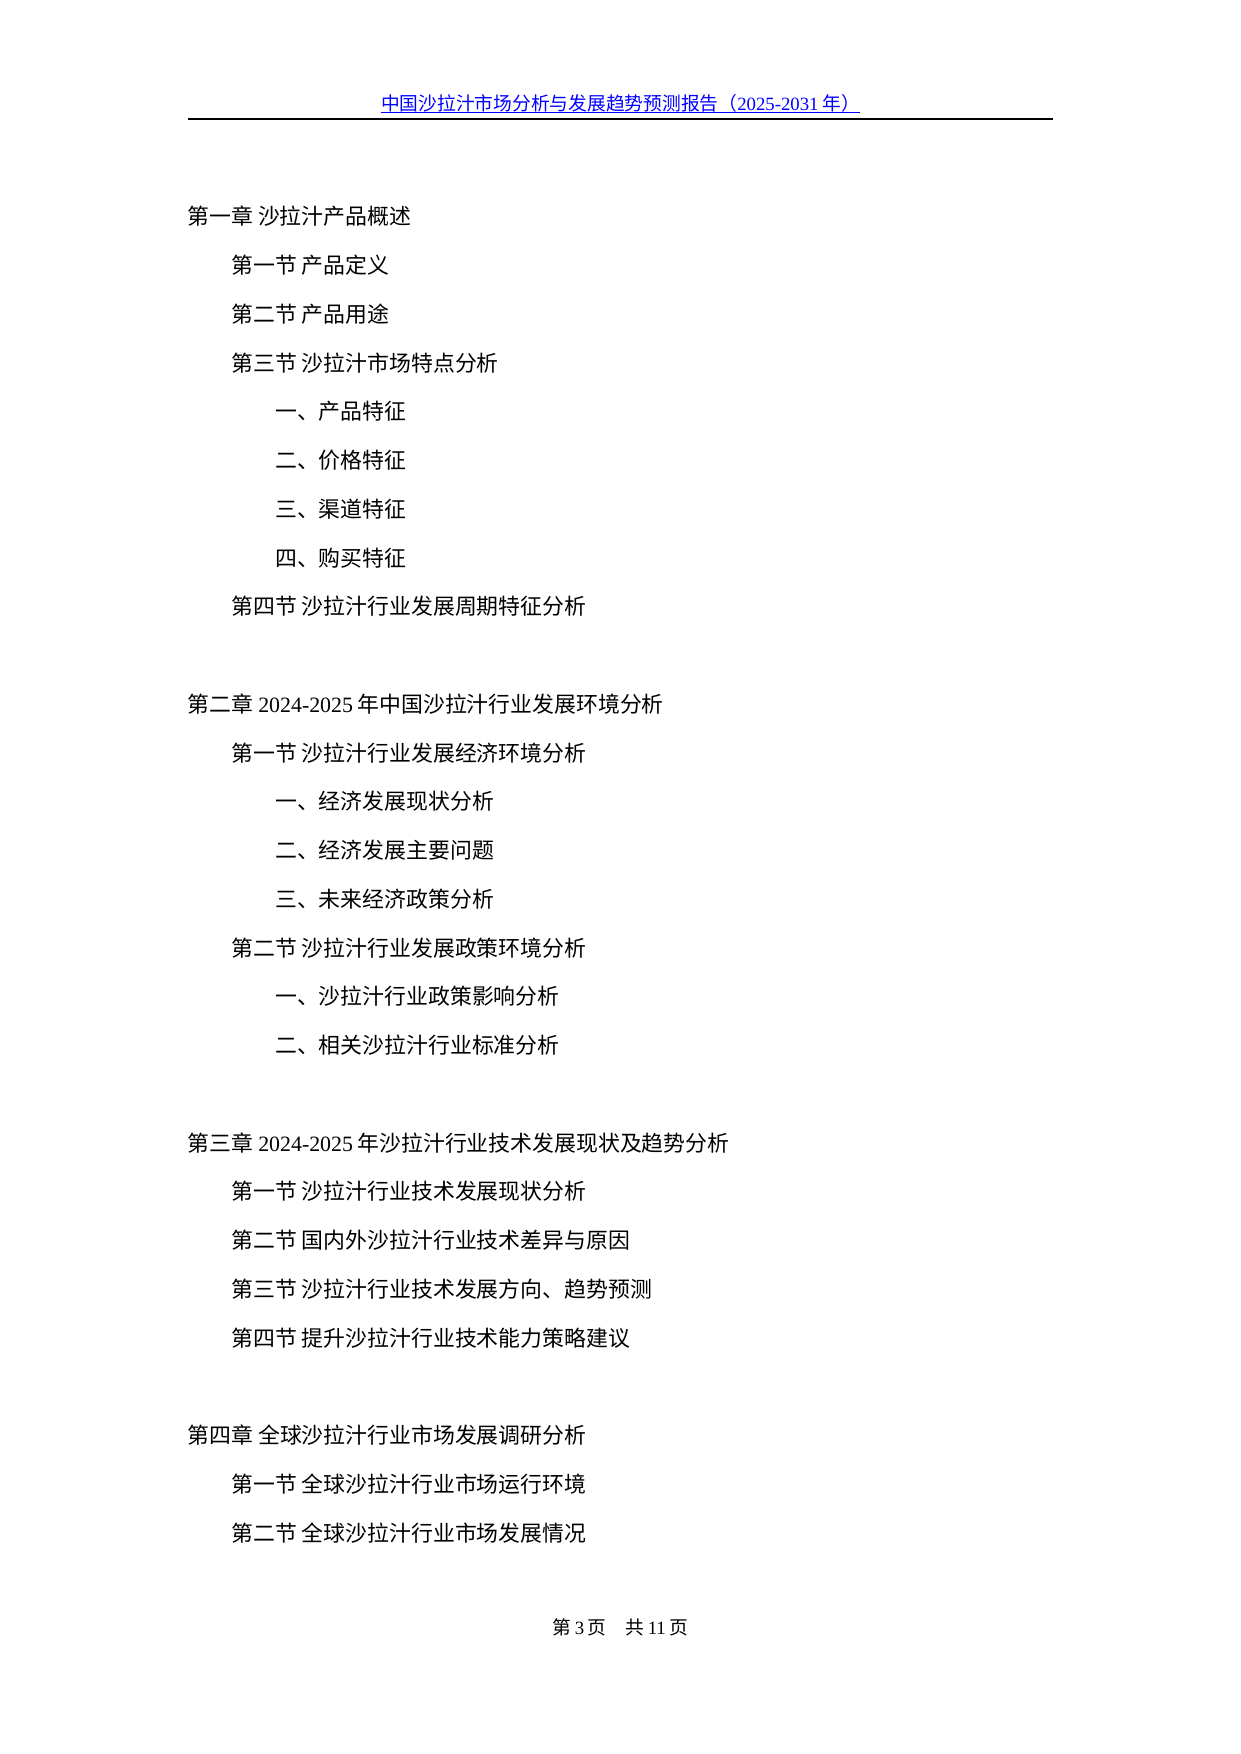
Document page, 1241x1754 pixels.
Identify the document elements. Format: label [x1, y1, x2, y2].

text [187, 150, 1053, 1548]
